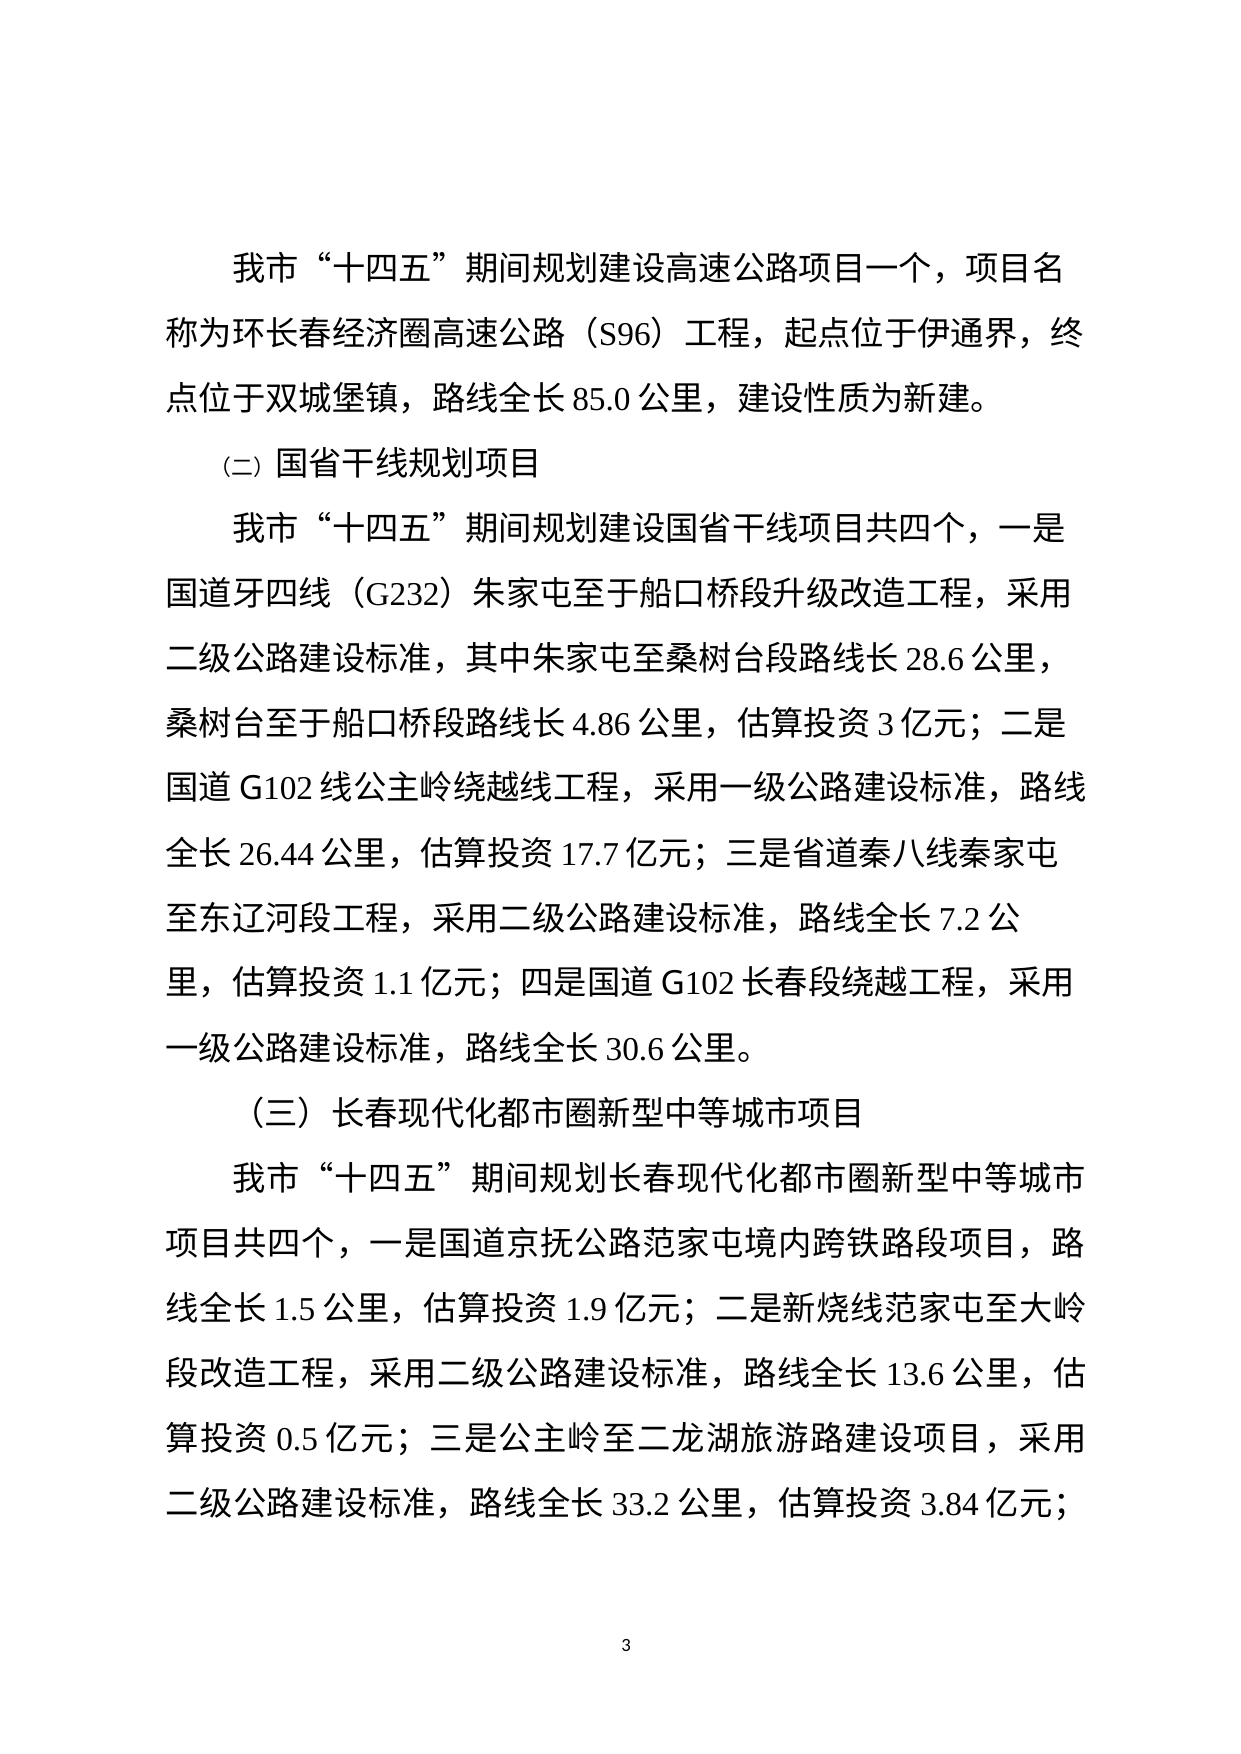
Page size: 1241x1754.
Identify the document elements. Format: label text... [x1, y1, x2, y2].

list （三）长春现代化都市圈新型中等城市项目 [231, 1078, 1087, 1143]
text （二）国省干线规划项目 [165, 428, 1087, 493]
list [165, 1143, 1087, 1533]
text 我市“十四五”期间规划建设高速公路项目一个，项目名称为环长春经济圈高速公路（S96）工程，起点位于伊通界，终点位于双城堡镇，路线全长85.0公里，建设性质为新建。 [165, 233, 1087, 428]
text 我市“十四五”期间规划建设国省干线项目共四个，一是国道牙四线（G232）朱家屯至于船口桥段升级改造工程，采用二级公路建设标准，其中朱家屯至桑树台段路线长28.6公里，桑树台至于船口桥段路线长4.86公里，估算投资3亿元；二是国道G102线公主岭绕越线工程，采用一级公路建设标准，路线全长26.44公里，估算投资17.7亿元；三是省道秦八线秦家屯至东辽河段工程，采用二级公路建设标准，路线全长7.2公里，估算投资1.1亿元；四是国道G102长春段绕越工程，采用一级公路建设标准，路线全长30.6公里。 [165, 493, 1087, 1078]
